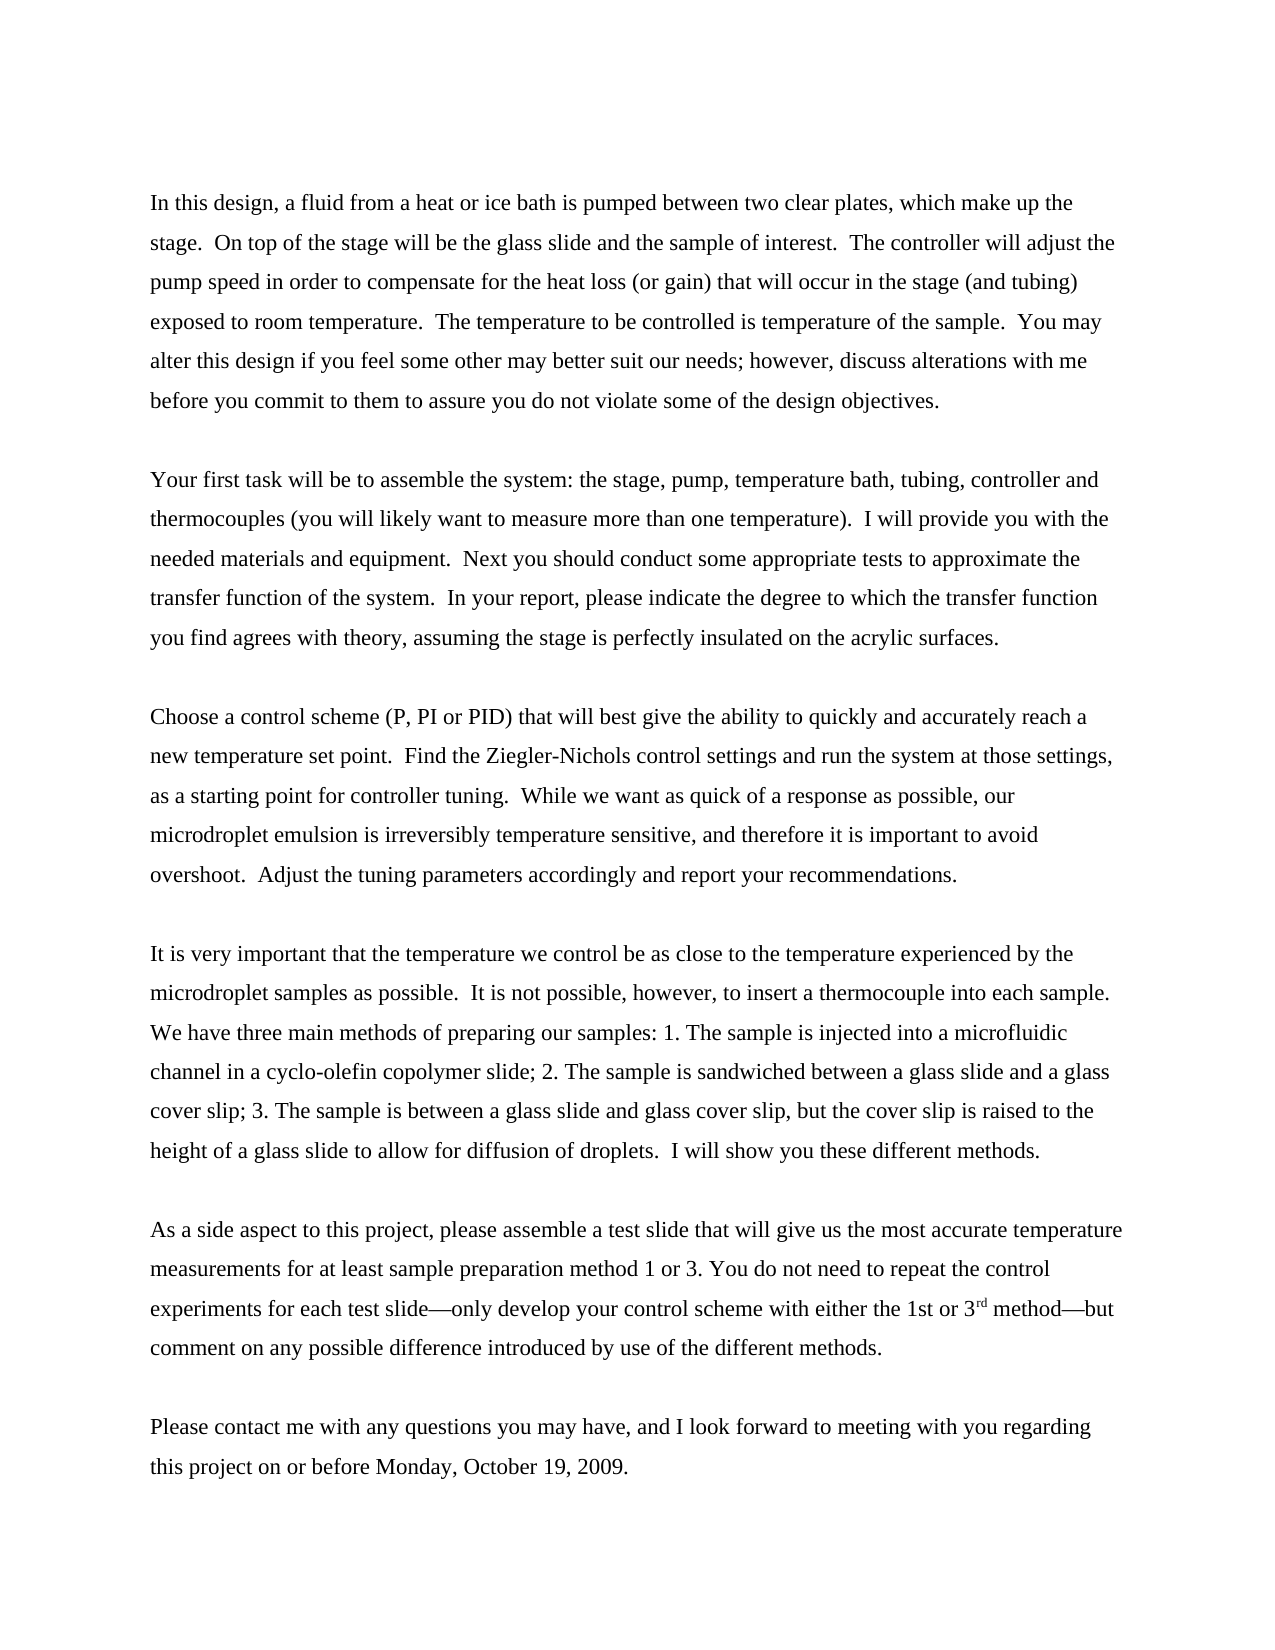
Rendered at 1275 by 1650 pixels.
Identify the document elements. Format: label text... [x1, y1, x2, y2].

text As a side aspect to this project, please assemble a test slide that will give us the most accurate temperature measurements for at least sample preparation method 1 or 3. You do not need to repeat the control experiments for each test slide—only develop your control scheme with either the 1st or 3rd method—but comment on any possible difference introduced by use of the different methods. [150, 1216, 1125, 1361]
text It is very important that the temperature we control be as close to the temperature experienced by the microdroplet samples as possible. It is not possible, however, to insert a thermocouple into each sample. We have three main methods of preparing our samples: 1. The sample is injected into a microfluidic channel in a cyclo-olefin copolymer slide; 2. The sample is sandwiched between a glass slide and a glass cover slip; 3. The sample is between a glass slide and glass cover slip, but the cover slip is raised to the height of a glass slide to allow for diffusion of droplets. I will show you these different methods. [150, 939, 1125, 1163]
text In this design, a fluid from a heat or ice bath is pumped between two clear plates, which make up the stage. On top of the stage will be the glass slide and the sample of interest. The controller will adjust the pump speed in order to compensate for the heat loss (or gain) that will occur in the stage (and tubing) exposed to room temperature. The temperature to be controlled is temperature of the sample. You may alter this design if you feel some other may better suit our needs; however, discuss alterations with me before you commit to them to assure you do not violate some of the design objectives. [150, 189, 1125, 413]
text Your first task will be to assemble the system: the stage, pump, temperature bath, tubing, controller and thermocouples (you will likely want to measure more than one temperature). I will provide you with the needed materials and equipment. Next you should conduct some appropriate tests to approximate the transfer function of the system. In your report, please indicate the degree to which the transfer function you find agrees with theory, assuming the stage is perfectly insulated on the acrylic surfaces. [150, 466, 1125, 650]
text Please contact me with any questions you may have, and I look forward to meeting with you regarding this project on or before Monday, October 19, 2009. [150, 1413, 1125, 1479]
text Choose a control scheme (P, PI or PID) that will best give the ability to quickly and accurately reach a new temperature set point. Find the Ziegler-Nichols control settings and run the system at those settings, as a starting point for controller tuning. While we want as quick of a response as possible, our microdroplet emulsion is irreversibly temperature sensitive, and therefore it is important to avoid overshoot. Adjust the tuning parameters accordingly and report your recommendations. [150, 703, 1125, 887]
